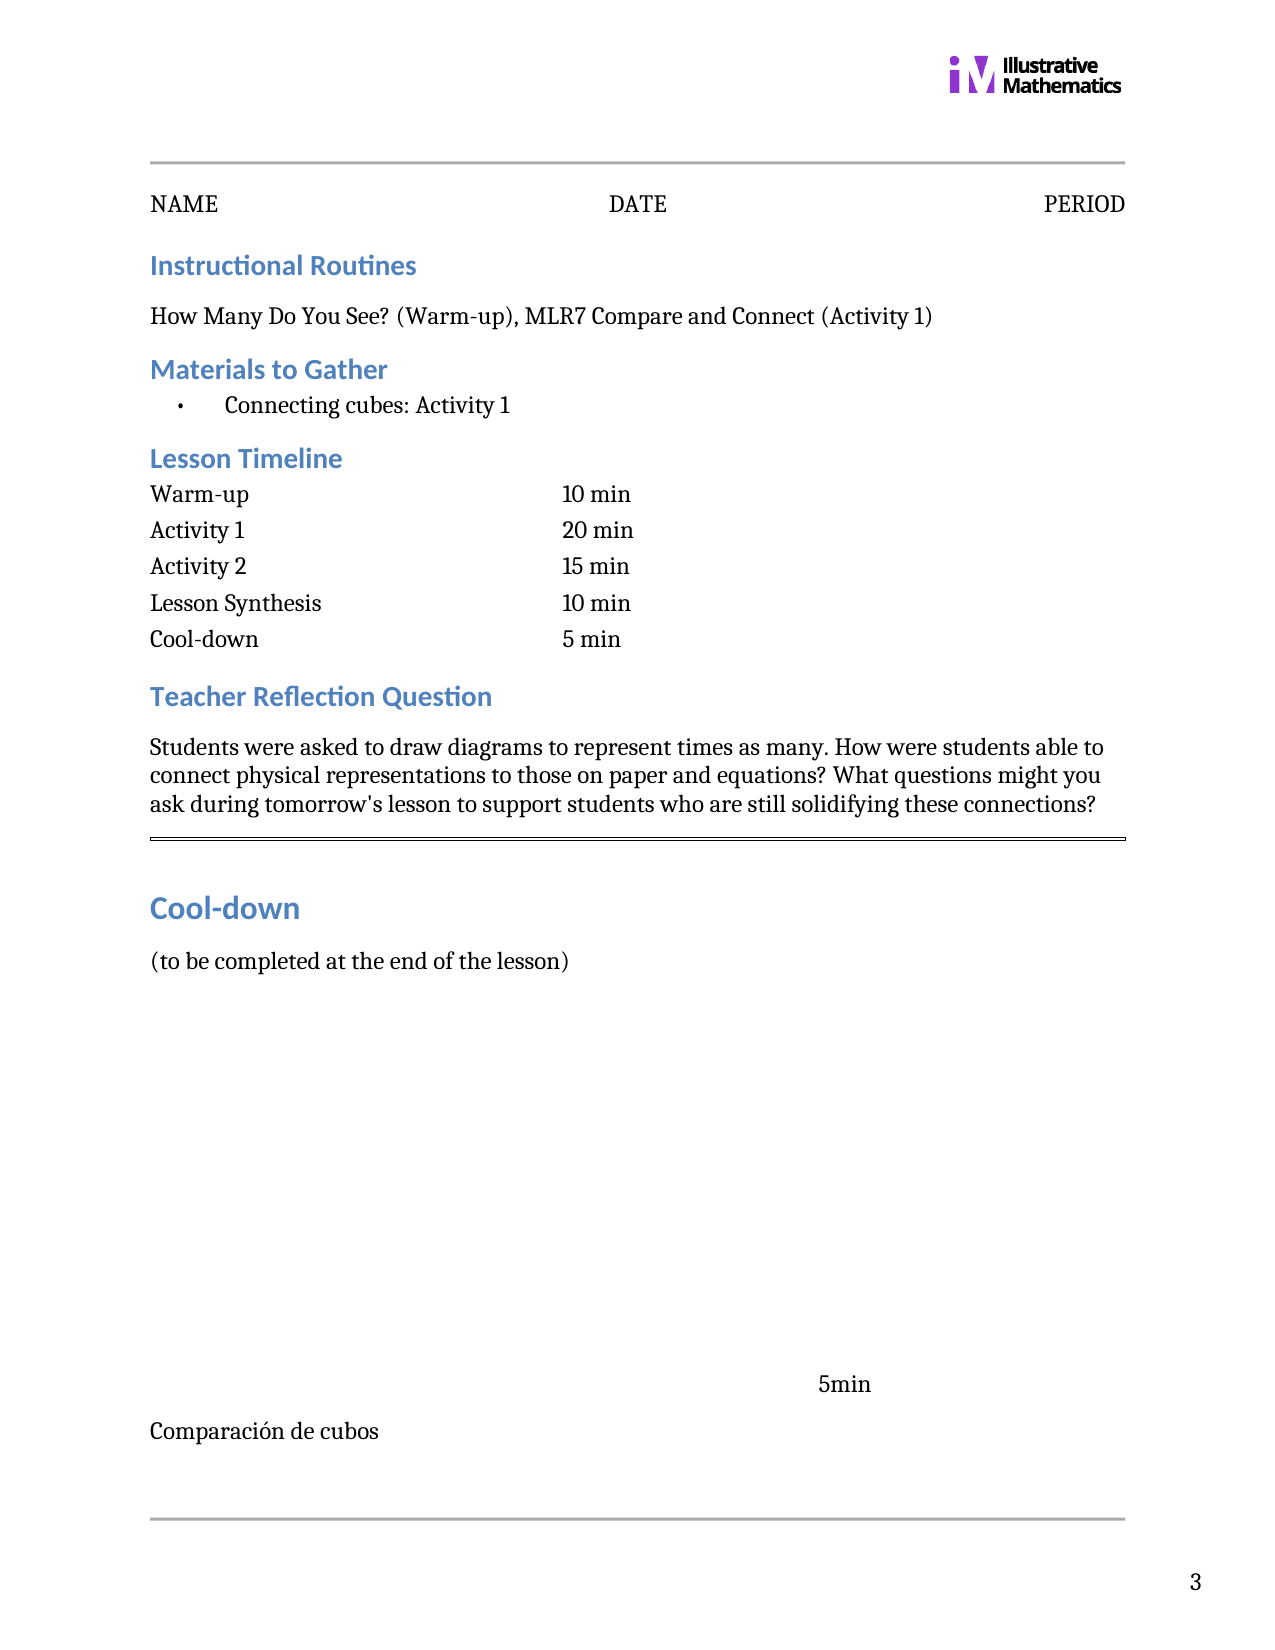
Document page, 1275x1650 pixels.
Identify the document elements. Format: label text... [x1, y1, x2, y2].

subtitle Lesson Timeline [150, 440, 1125, 476]
subtitle Cool-down [150, 887, 1125, 928]
table_cell 5 min [551, 621, 964, 657]
table_cell Activity 1 [139, 512, 551, 548]
subtitle Teacher Reflection Question [150, 678, 1125, 714]
text Comparación de cubos [150, 1417, 1125, 1446]
table_cell 15 min [551, 549, 964, 585]
table_cell Cool-down [139, 621, 551, 657]
table_header 10 min [551, 476, 964, 512]
table_cell Lesson Synthesis [139, 585, 551, 621]
table_header Warm-up [139, 476, 551, 512]
text How Many Do You See? (Warm-up), MLR7 Compare and Connect (Activity 1) [150, 302, 1125, 331]
table_cell 10 min [551, 585, 964, 621]
list Connecting cubes: Activity 1 [175, 391, 1125, 419]
picture [949, 55, 1121, 93]
table_cell 20 min [551, 512, 964, 548]
text Students were asked to draw diagrams to represent times as many. How were students able to connect physical representations to those on paper and equations? What questions might you ask during tomorrow's lesson to support students who are still solidifying these connections? [150, 732, 1125, 819]
text (to be completed at the end of the lesson) 5min [150, 947, 1125, 1398]
subtitle Materials to Gather [150, 351, 1125, 387]
subtitle Instructional Routines [150, 247, 1125, 283]
table_cell Activity 2 [139, 549, 551, 585]
